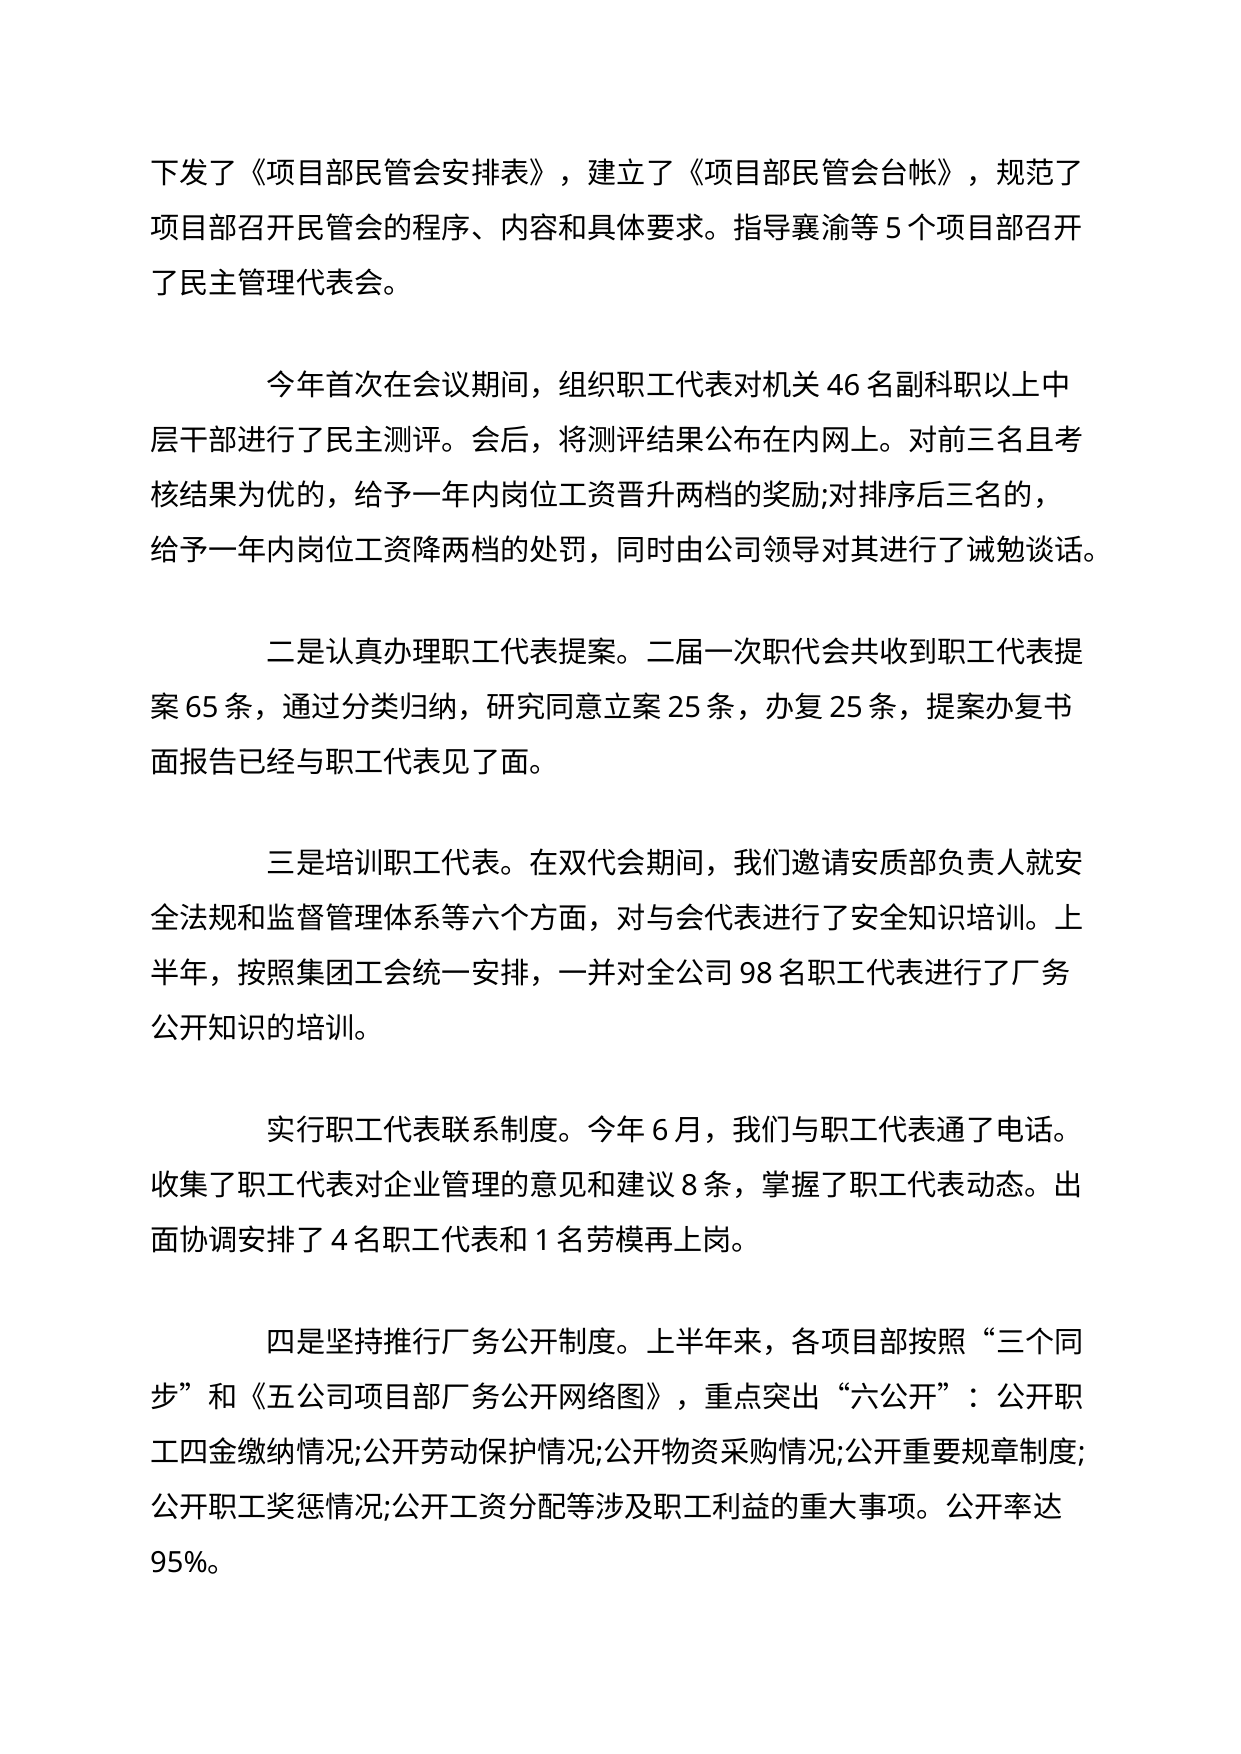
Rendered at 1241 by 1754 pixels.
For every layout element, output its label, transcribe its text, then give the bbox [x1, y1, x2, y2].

text 二是认真办理职工代表提案。二届一次职代会共收到职工代表提案65条，通过分类归纳，研究同意立案25条，办复25条，提案办复书面报告已经与职工代表见了面。 [150, 628, 1090, 781]
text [150, 150, 1090, 302]
text 三是培训职工代表。在双代会期间，我们邀请安质部负责人就安全法规和监督管理体系等六个方面，对与会代表进行了安全知识培训。上半年，按照集团工会统一安排，一并对全公司98名职工代表进行了厂务公开知识的培训。 [150, 840, 1090, 1047]
text 今年首次在会议期间，组织职工代表对机关46名副科职以上中层干部进行了民主测评。会后，将测评结果公布在内网上。对前三名且考核结果为优的，给予一年内岗位工资晋升两档的奖励;对排序后三名的，给予一年内岗位工资降两档的处罚，同时由公司领导对其进行了诫勉谈话。 [150, 362, 1090, 569]
text 实行职工代表联系制度。今年6月，我们与职工代表通了电话。收集了职工代表对企业管理的意见和建议8条，掌握了职工代表动态。出面协调安排了4名职工代表和1名劳模再上岗。 [150, 1107, 1090, 1259]
text 四是坚持推行厂务公开制度。上半年来，各项目部按照“三个同步”和《五公司项目部厂务公开网络图》，重点突出“六公开”：公开职工四金缴纳情况;公开劳动保护情况;公开物资采购情况;公开重要规章制度;公开职工奖惩情况;公开工资分配等涉及职工利益的重大事项。公开率达95%。 [150, 1318, 1090, 1581]
